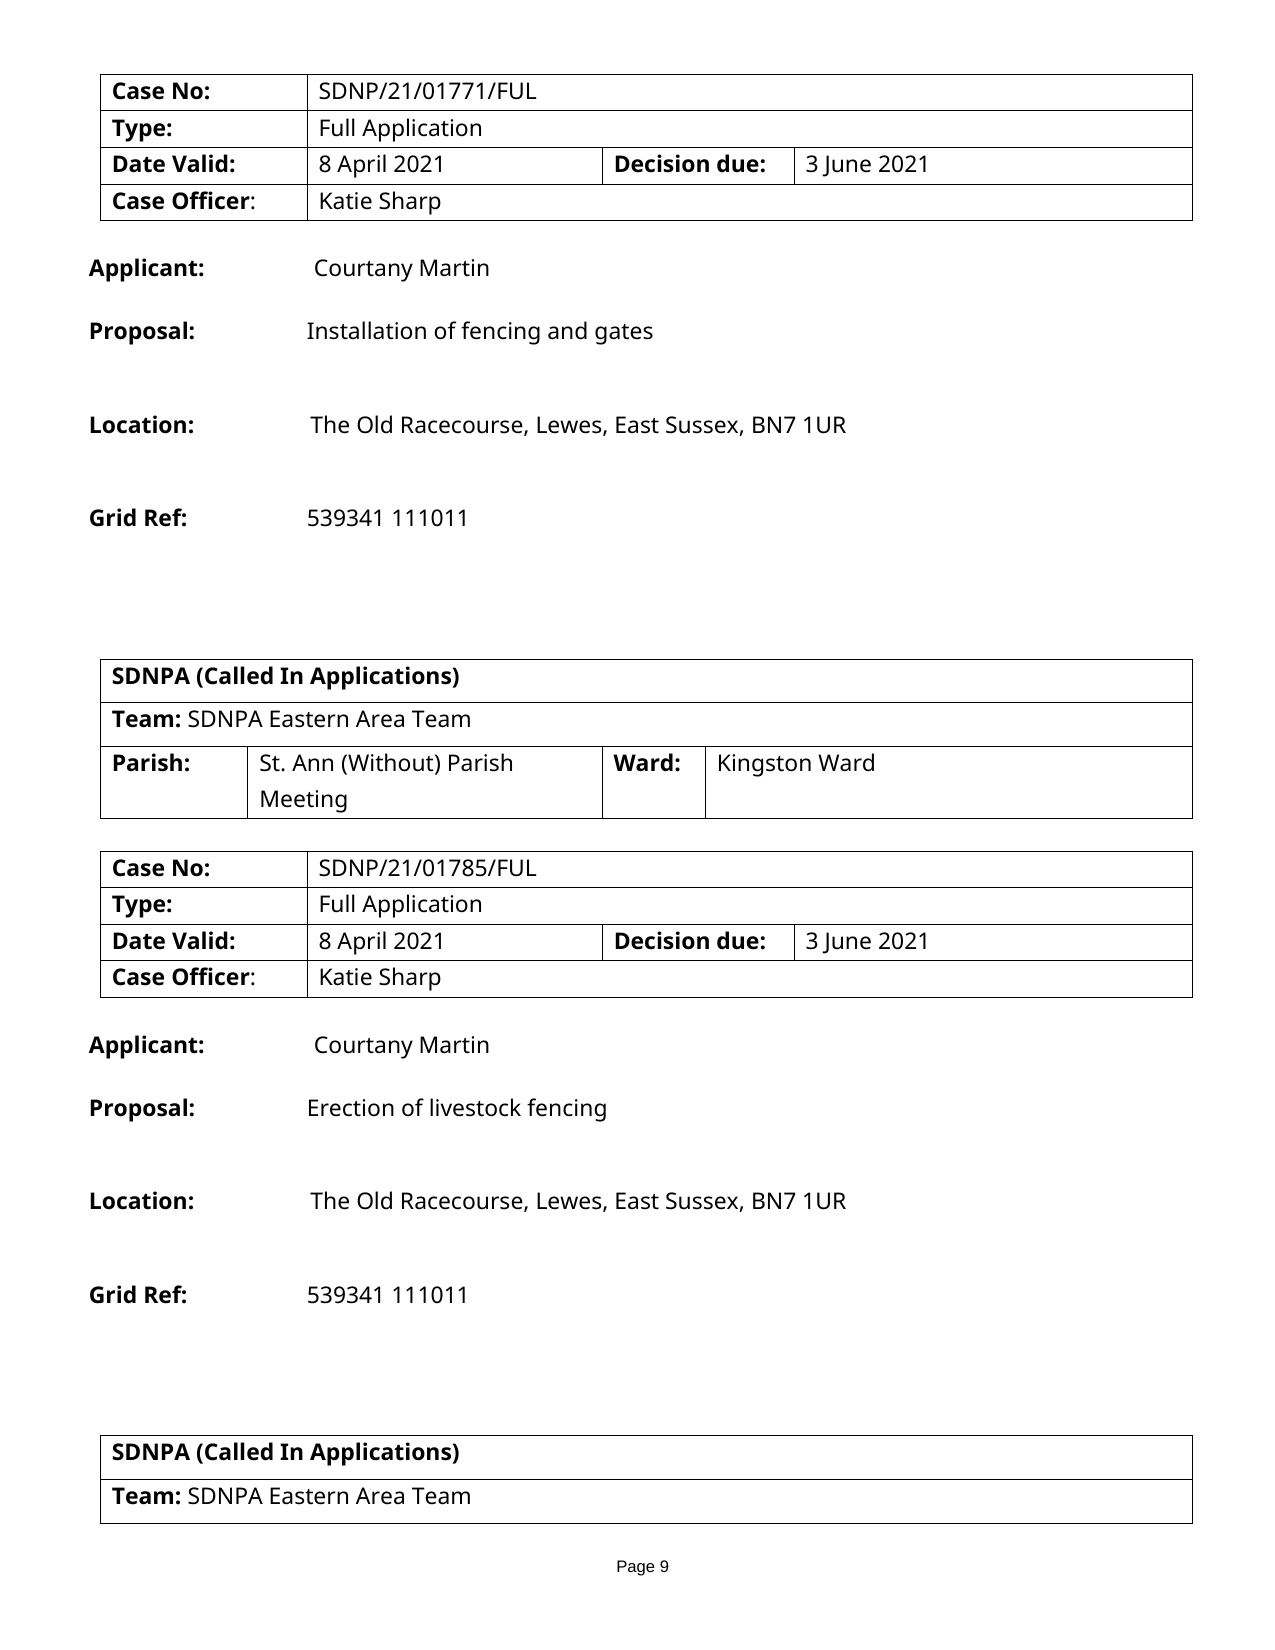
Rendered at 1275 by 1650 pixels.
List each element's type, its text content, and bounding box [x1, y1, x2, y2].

text Grid Ref: 539341 111011 [89, 1279, 1196, 1310]
table_header Case No: [101, 852, 307, 887]
table_cell Katie Sharp [308, 961, 1192, 997]
table_cell Case Officer: [101, 185, 307, 220]
table_cell Katie Sharp [308, 185, 1192, 220]
table_cell Kingston Ward [706, 747, 1192, 818]
table_cell Date Valid: [101, 925, 307, 960]
table_cell Full Application [308, 888, 1192, 924]
table_header SDNPA (Called In Applications) [101, 660, 1192, 702]
text Grid Ref: 539341 111011 [89, 502, 1196, 534]
table_cell Full Application [308, 111, 1192, 147]
table_cell 3 June 2021 [795, 925, 1192, 960]
text Proposal: Erection of livestock fencing [89, 1092, 1196, 1123]
table_header Case No: [101, 75, 307, 110]
table_cell Decision due: [603, 925, 794, 960]
table_cell Ward: [603, 747, 705, 818]
table_header SDNPA (Called In Applications) [101, 1436, 1192, 1479]
table_cell Team: SDNPA Eastern Area Team [101, 703, 1192, 746]
table_cell Type: [101, 888, 307, 924]
table_cell Case Officer: [101, 961, 307, 997]
table_cell Parish: [101, 747, 247, 818]
table_cell 3 June 2021 [795, 148, 1192, 183]
table_header SDNP/21/01785/FUL [308, 852, 1192, 887]
text Proposal: Installation of fencing and gates [89, 315, 1196, 346]
text Location: The Old Racecourse, Lewes, East Sussex, BN7 1UR [89, 409, 1196, 440]
table_cell Type: [101, 111, 307, 147]
table_cell Date Valid: [101, 148, 307, 183]
text Applicant: Courtany Martin [89, 1029, 1196, 1060]
table_cell Team: SDNPA Eastern Area Team [101, 1480, 1192, 1522]
table_header SDNP/21/01771/FUL [308, 75, 1192, 110]
table_cell 8 April 2021 [308, 925, 602, 960]
table_cell Decision due: [603, 148, 794, 183]
table_cell 8 April 2021 [308, 148, 602, 183]
text Location: The Old Racecourse, Lewes, East Sussex, BN7 1UR [89, 1185, 1196, 1217]
text Applicant: Courtany Martin [89, 252, 1196, 284]
table_cell St. Ann (Without) Parish Meeting [248, 747, 602, 818]
